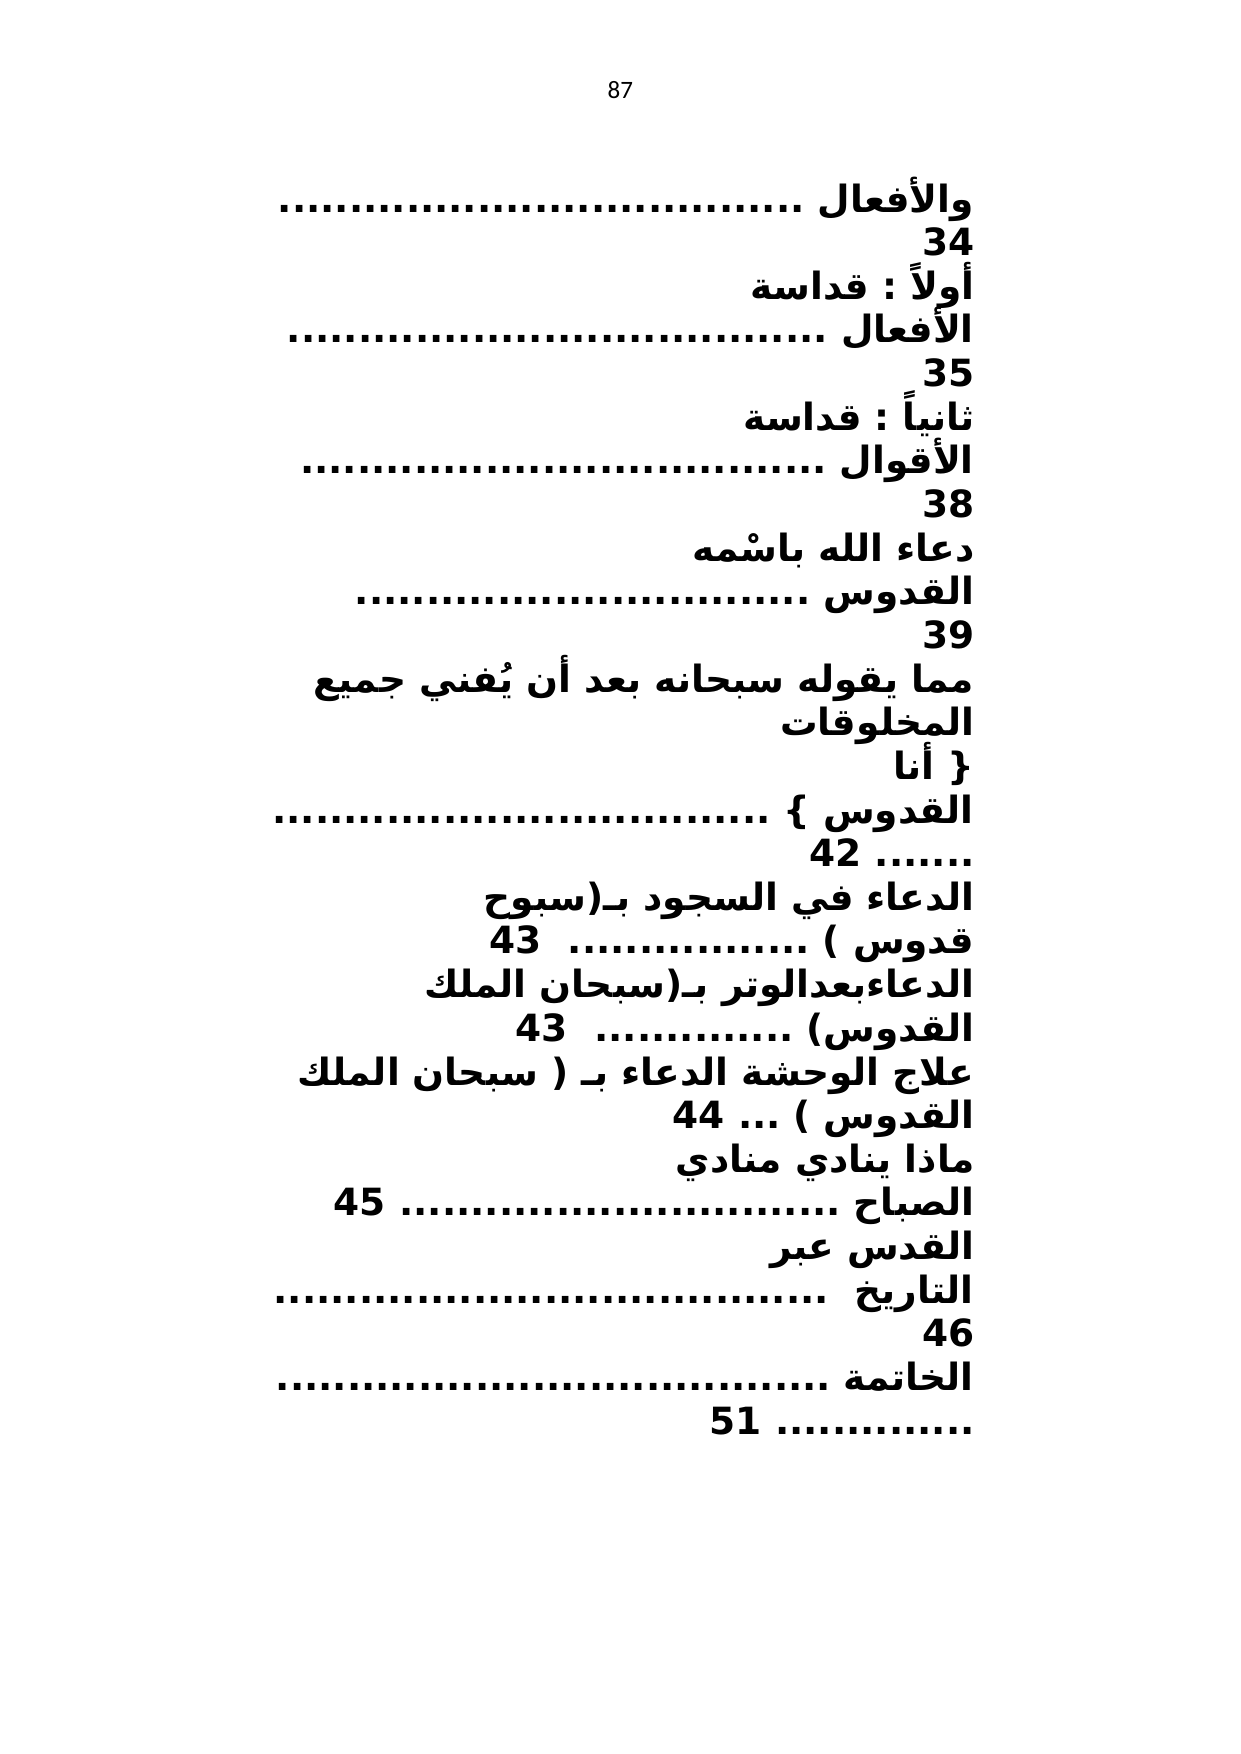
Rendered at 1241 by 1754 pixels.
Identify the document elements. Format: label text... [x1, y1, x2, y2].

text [266, 177, 974, 395]
text ماذا ينادي منادي الصباح ............................... 45 [266, 1137, 974, 1225]
text الدعاء في السجود بـ(سبوح قدوس ) ................. 43 [266, 876, 974, 963]
text { أنا القدوس } .......................................... 42 [266, 744, 974, 876]
text علاج الوحشة الدعاء بـ ( سبحان الملك القدوس ) ... 44 [266, 1050, 974, 1137]
text القدس عبر التاريخ ....................................... 46 الخاتمة ..................................................... 51 [266, 1225, 974, 1443]
text الدعاءبعدالوتر بـ(سبحان الملك القدوس) .............. 43 [266, 963, 974, 1050]
text ثانياً : قداسة الأقوال ..................................... 38 دعاء الله باسْمه القدوس ................................ 39 مما يقوله سبحانه بعد أن يُفني جميع المخلوقات [266, 395, 974, 744]
